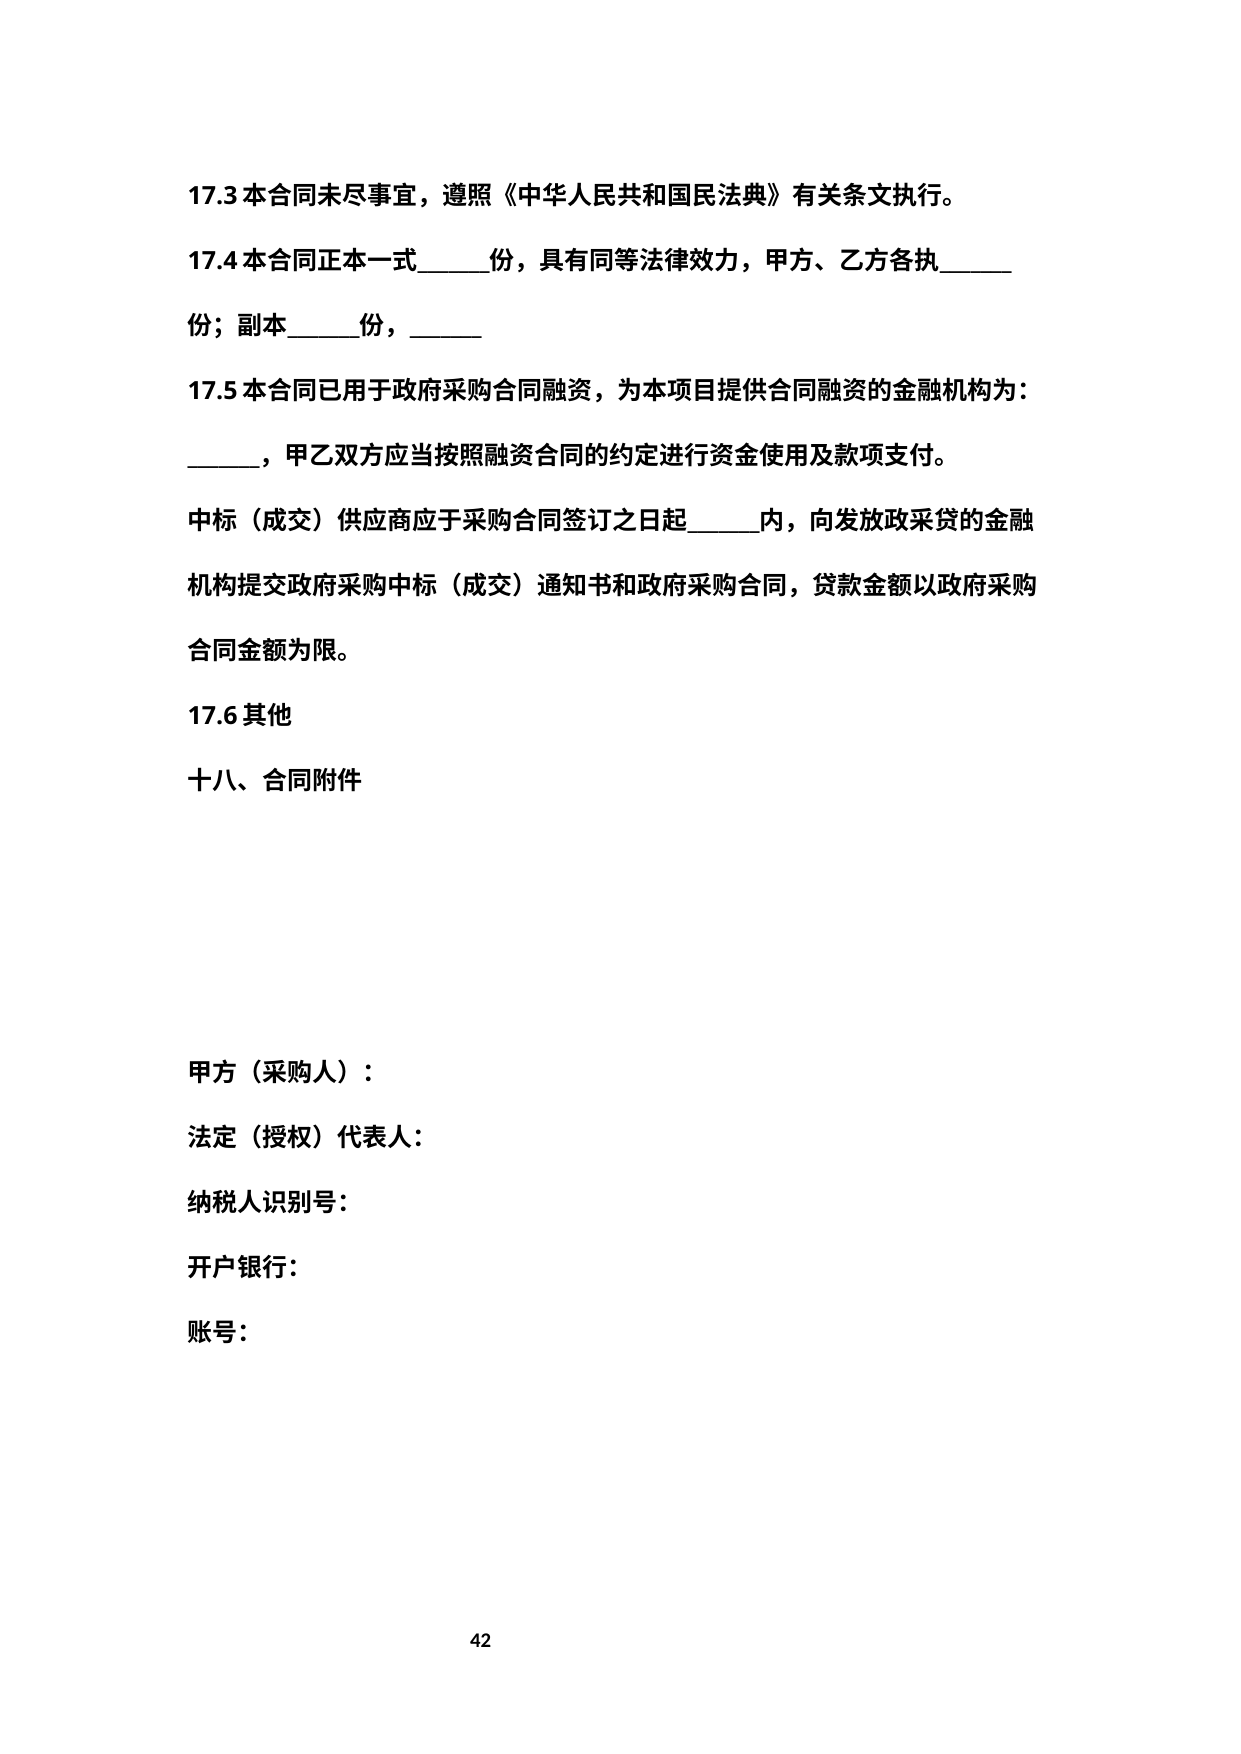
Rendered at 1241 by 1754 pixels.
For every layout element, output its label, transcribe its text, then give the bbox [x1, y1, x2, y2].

text 法定（授权）代表人： [187, 1104, 1053, 1169]
text 17.4本合同正本一式_______份，具有同等法律效力，甲方、乙方各执_______份；副本_______份，_______ [187, 227, 1053, 357]
text 中标（成交）供应商应于采购合同签订之日起_______内，向发放政采贷的金融机构提交政府采购中标（成交）通知书和政府采购合同，贷款金额以政府采购合同金额为限。 [187, 487, 1053, 682]
text 17.5本合同已用于政府采购合同融资，为本项目提供合同融资的金融机构为：_______，甲乙双方应当按照融资合同的约定进行资金使用及款项支付。 [187, 357, 1053, 487]
text 纳税人识别号： [187, 1169, 1053, 1234]
text 开户银行： [187, 1234, 1053, 1299]
text 账号： [187, 1299, 1053, 1364]
text 17.3本合同未尽事宜，遵照《中华人民共和国民法典》有关条文执行。 [187, 162, 1053, 227]
text 17.6其他 [187, 682, 1053, 747]
text 甲方（采购人）： [187, 1039, 1053, 1104]
text 十八、合同附件 [187, 747, 1053, 909]
